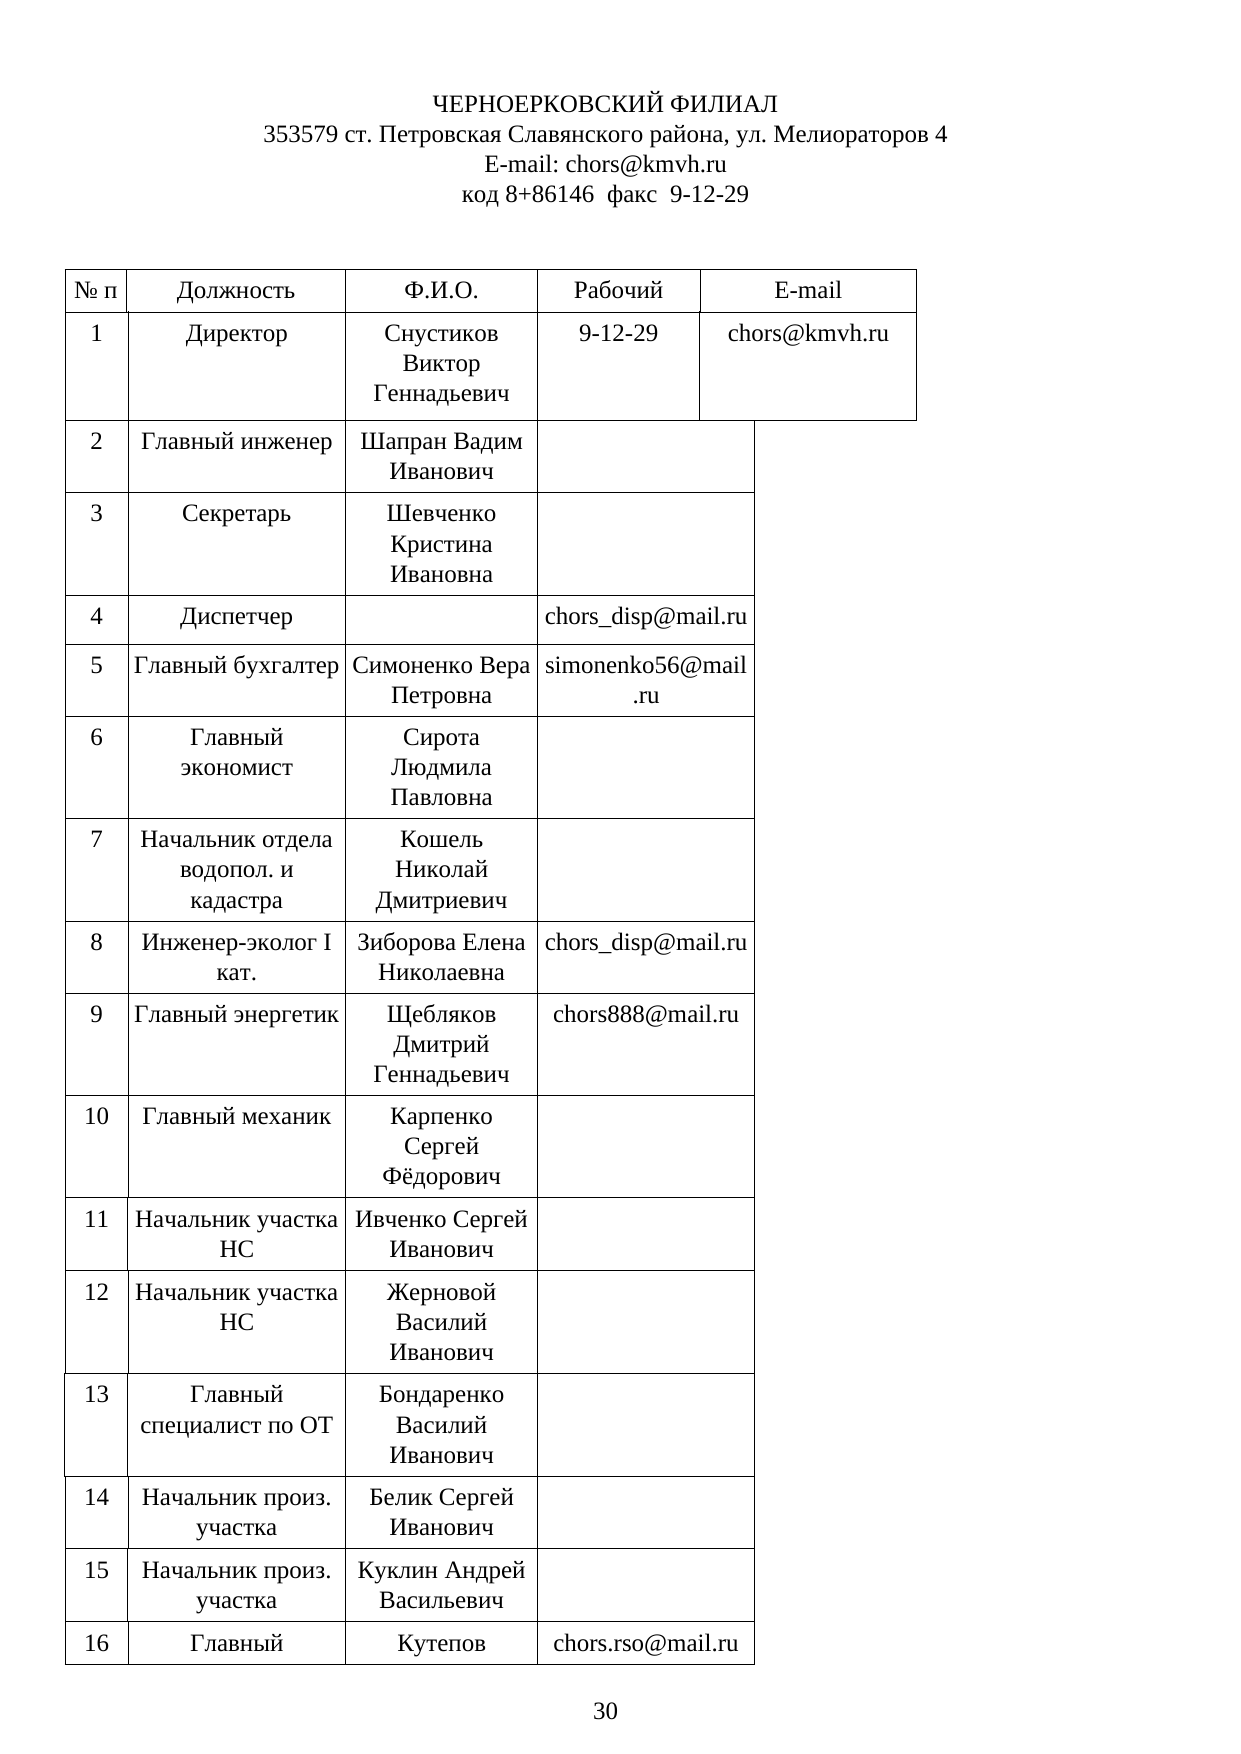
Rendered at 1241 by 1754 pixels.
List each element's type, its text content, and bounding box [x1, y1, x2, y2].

table_cell Куклин Андрей Васильевич [346, 1549, 537, 1621]
table_cell Главный энергетик [129, 994, 345, 1095]
table_cell 14 [66, 1477, 128, 1548]
table_cell Бондаренко Василий Иванович [346, 1374, 537, 1476]
table_cell Ивченко Сергей Иванович [346, 1198, 537, 1270]
table_header № п [66, 270, 126, 311]
table_cell Главный инженер [129, 421, 345, 492]
table_cell Главный механик [129, 1096, 345, 1197]
table_cell 3 [66, 493, 128, 594]
table_cell Шевченко Кристина Ивановна [346, 493, 537, 594]
table_cell Начальник произ. участка [129, 1477, 345, 1548]
table_cell 15 [66, 1549, 127, 1621]
text E-mail: chors@kmvh.ru [88, 149, 1122, 178]
table_cell Снустиков Виктор Геннадьевич [346, 313, 537, 420]
table_cell Директор [129, 313, 345, 420]
table_cell Щебляков Дмитрий Геннадьевич [346, 994, 537, 1095]
table_cell Кошель Николай Дмитриевич [346, 819, 537, 921]
table_cell 11 [66, 1198, 127, 1270]
table_cell chors_disp@mail.ru [538, 596, 754, 644]
table_cell [538, 717, 754, 818]
table_cell Начальник участка НС [129, 1271, 345, 1373]
table_cell [538, 1374, 754, 1476]
table_cell 5 [66, 645, 128, 716]
table_cell 7 [66, 819, 128, 921]
text ЧЕРНОЕРКОВСКИЙ ФИЛИАЛ [88, 89, 1122, 117]
table_cell Карпенко Сергей Фёдорович [346, 1096, 537, 1197]
table_cell Главный мелиоратор [129, 1622, 345, 1664]
table_cell chors@kmvh.ru [700, 313, 916, 420]
table_cell 9-12-29 [538, 313, 699, 420]
table_cell 4 [66, 596, 128, 644]
table_cell 9 [66, 994, 128, 1095]
table_cell [538, 493, 754, 594]
table_header E-mail [701, 270, 916, 311]
table_cell simonenko56@mail.ru [538, 645, 754, 716]
table_cell Белик Сергей Иванович [346, 1477, 537, 1548]
table_cell 6 [66, 717, 128, 818]
table_cell Секретарь [129, 493, 345, 594]
table_cell Зиборова Елена Николаевна [346, 922, 537, 993]
table_cell Сирота Людмила Павловна [346, 717, 537, 818]
table_cell Главный специалист по ОТ [128, 1374, 345, 1476]
table_cell Начальник отдела водопол. и кадастра [129, 819, 345, 921]
table_cell 8 [66, 922, 128, 993]
table_cell 1 [66, 313, 128, 420]
text код 8+86146 факс 9-12-29 [88, 179, 1122, 208]
table_cell Жерновой Василий Иванович [346, 1271, 537, 1373]
table_cell 16 [66, 1622, 128, 1664]
table_cell chors888@mail.ru [538, 994, 754, 1095]
table_cell chors_disp@mail.ru [538, 922, 754, 993]
table_cell Шапран Вадим Иванович [346, 421, 537, 492]
table_cell [538, 1271, 754, 1373]
table_cell 2 [66, 421, 128, 492]
table_cell 13 [65, 1374, 127, 1476]
table_cell [538, 421, 754, 492]
table_cell Главный бухгалтер [129, 645, 345, 716]
table_cell Начальник участка НС [128, 1198, 345, 1270]
table_cell [538, 1477, 754, 1548]
table_cell Главный экономист [129, 717, 345, 818]
table_header Должность [127, 270, 345, 311]
table_cell [538, 1549, 754, 1621]
table_cell Начальник произ. участка [128, 1549, 345, 1621]
table_cell Симоненко Вера Петровна [346, 645, 537, 716]
table_cell [538, 1096, 754, 1197]
table_cell Диспетчер [129, 596, 345, 644]
table_cell Кутепов Владимир Алексеевич [346, 1622, 537, 1664]
table_cell 10 [66, 1096, 128, 1197]
table_cell Инженер-эколог I кат. [129, 922, 345, 993]
table_cell chors.rso@mail.ru [538, 1622, 754, 1664]
table_header Ф.И.О. [346, 270, 537, 311]
table_cell [538, 819, 754, 921]
table_cell 12 [66, 1271, 128, 1373]
table_cell [538, 1198, 754, 1270]
text 353579 ст. Петровская Славянского района, ул. Мелиораторов 4 [88, 119, 1122, 147]
table_header Рабочий [538, 270, 700, 311]
table_cell [346, 596, 537, 644]
